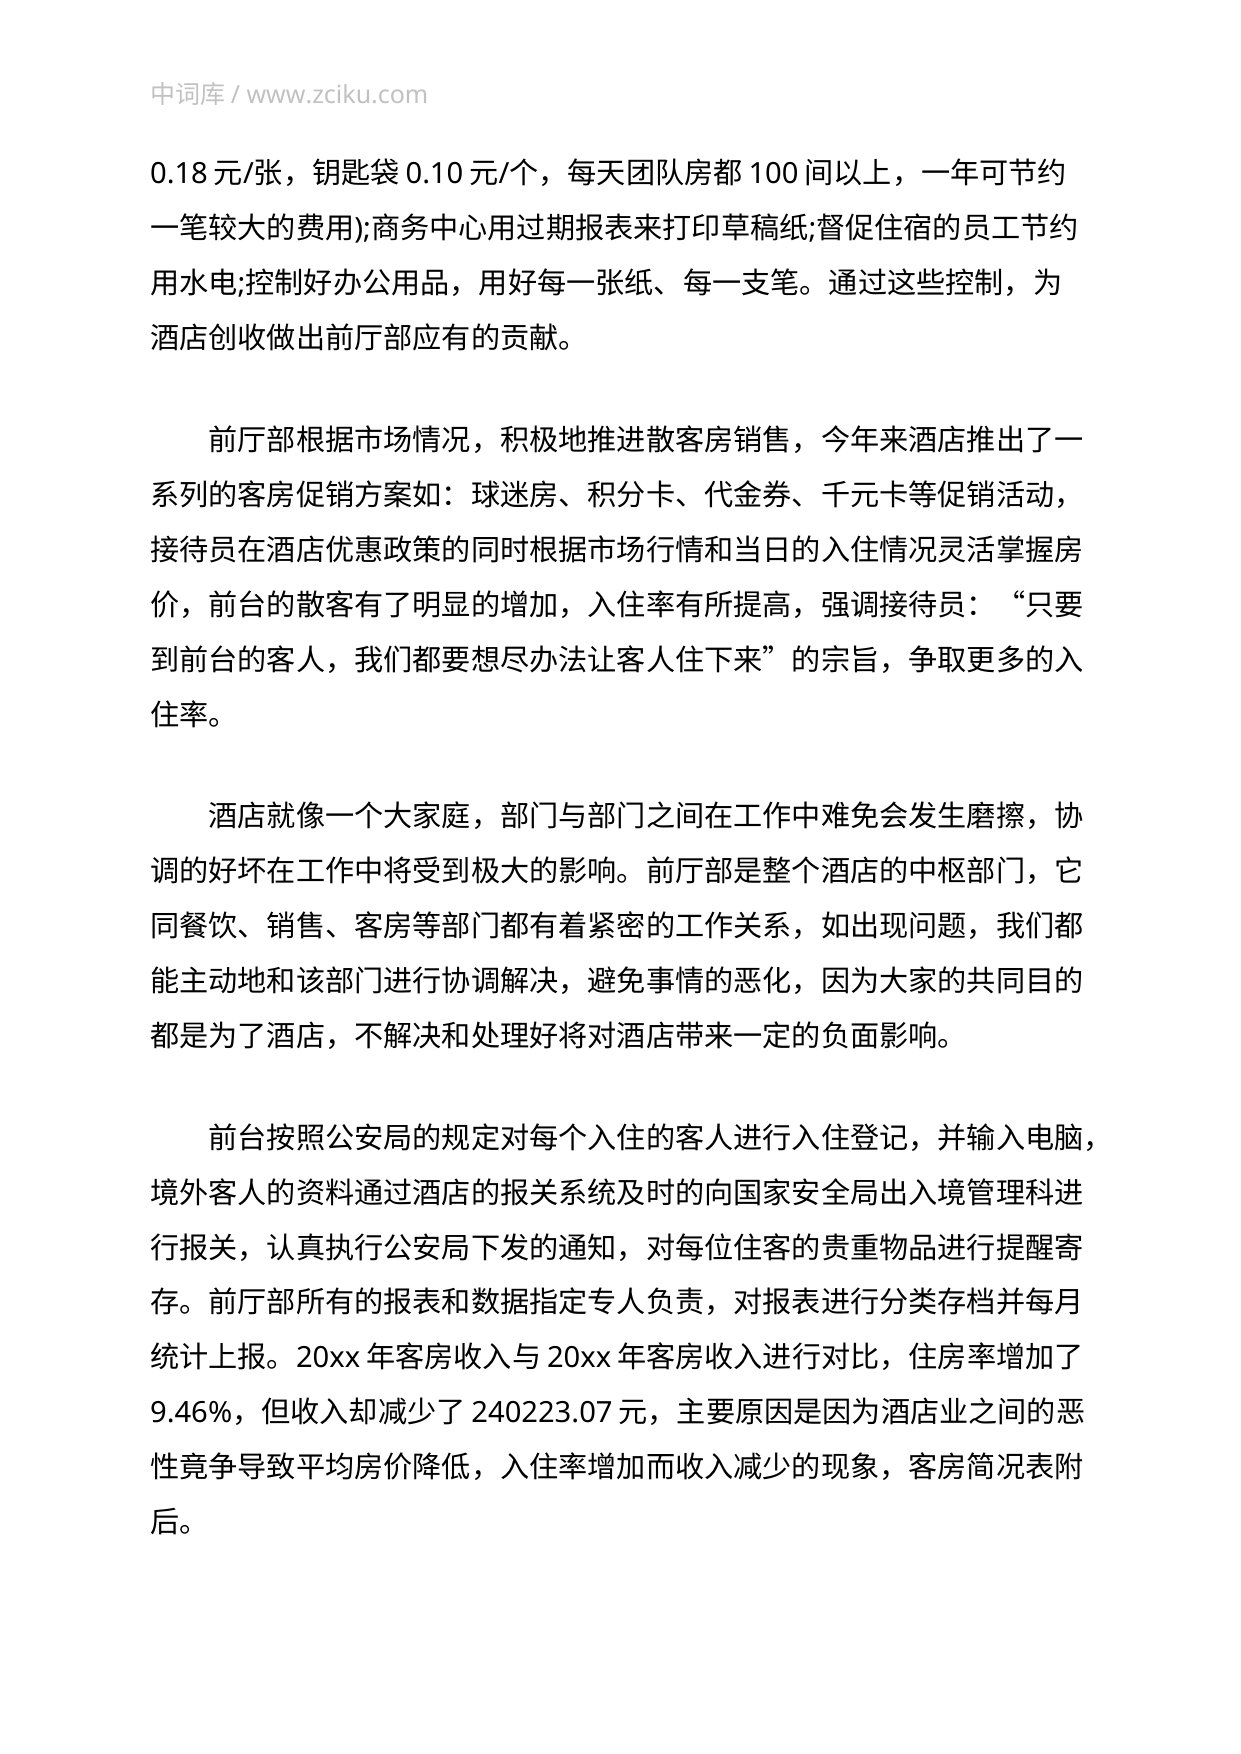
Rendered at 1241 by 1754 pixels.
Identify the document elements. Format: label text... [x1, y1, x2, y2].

text 前台按照公安局的规定对每个入住的客人进行入住登记，并输入电脑，境外客人的资料通过酒店的报关系统及时的向国家安全局出入境管理科进行报关，认真执行公安局下发的通知，对每位住客的贵重物品进行提醒寄存。前厅部所有的报表和数据指定专人负责，对报表进行分类存档并每月统计上报。20xx年客房收入与20xx年客房收入进行对比，住房率增加了9.46%，但收入却减少了240223.07元，主要原因是因为酒店业之间的恶性竟争导致平均房价降低，入住率增加而收入减少的现象，客房简况表附后。 [150, 1114, 1090, 1541]
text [150, 150, 1090, 357]
text 前厅部根据市场情况，积极地推进散客房销售，今年来酒店推出了一系列的客房促销方案如：球迷房、积分卡、代金券、千元卡等促销活动，接待员在酒店优惠政策的同时根据市场行情和当日的入住情况灵活掌握房价，前台的散客有了明显的增加，入住率有所提高，强调接待员：“只要到前台的客人，我们都要想尽办法让客人住下来”的宗旨，争取更多的入住率。 [150, 417, 1090, 733]
text 酒店就像一个大家庭，部门与部门之间在工作中难免会发生磨擦，协调的好坏在工作中将受到极大的影响。前厅部是整个酒店的中枢部门，它同餐饮、销售、客房等部门都有着紧密的工作关系，如出现问题，我们都能主动地和该部门进行协调解决，避免事情的恶化，因为大家的共同目的都是为了酒店，不解决和处理好将对酒店带来一定的负面影响。 [150, 793, 1090, 1055]
